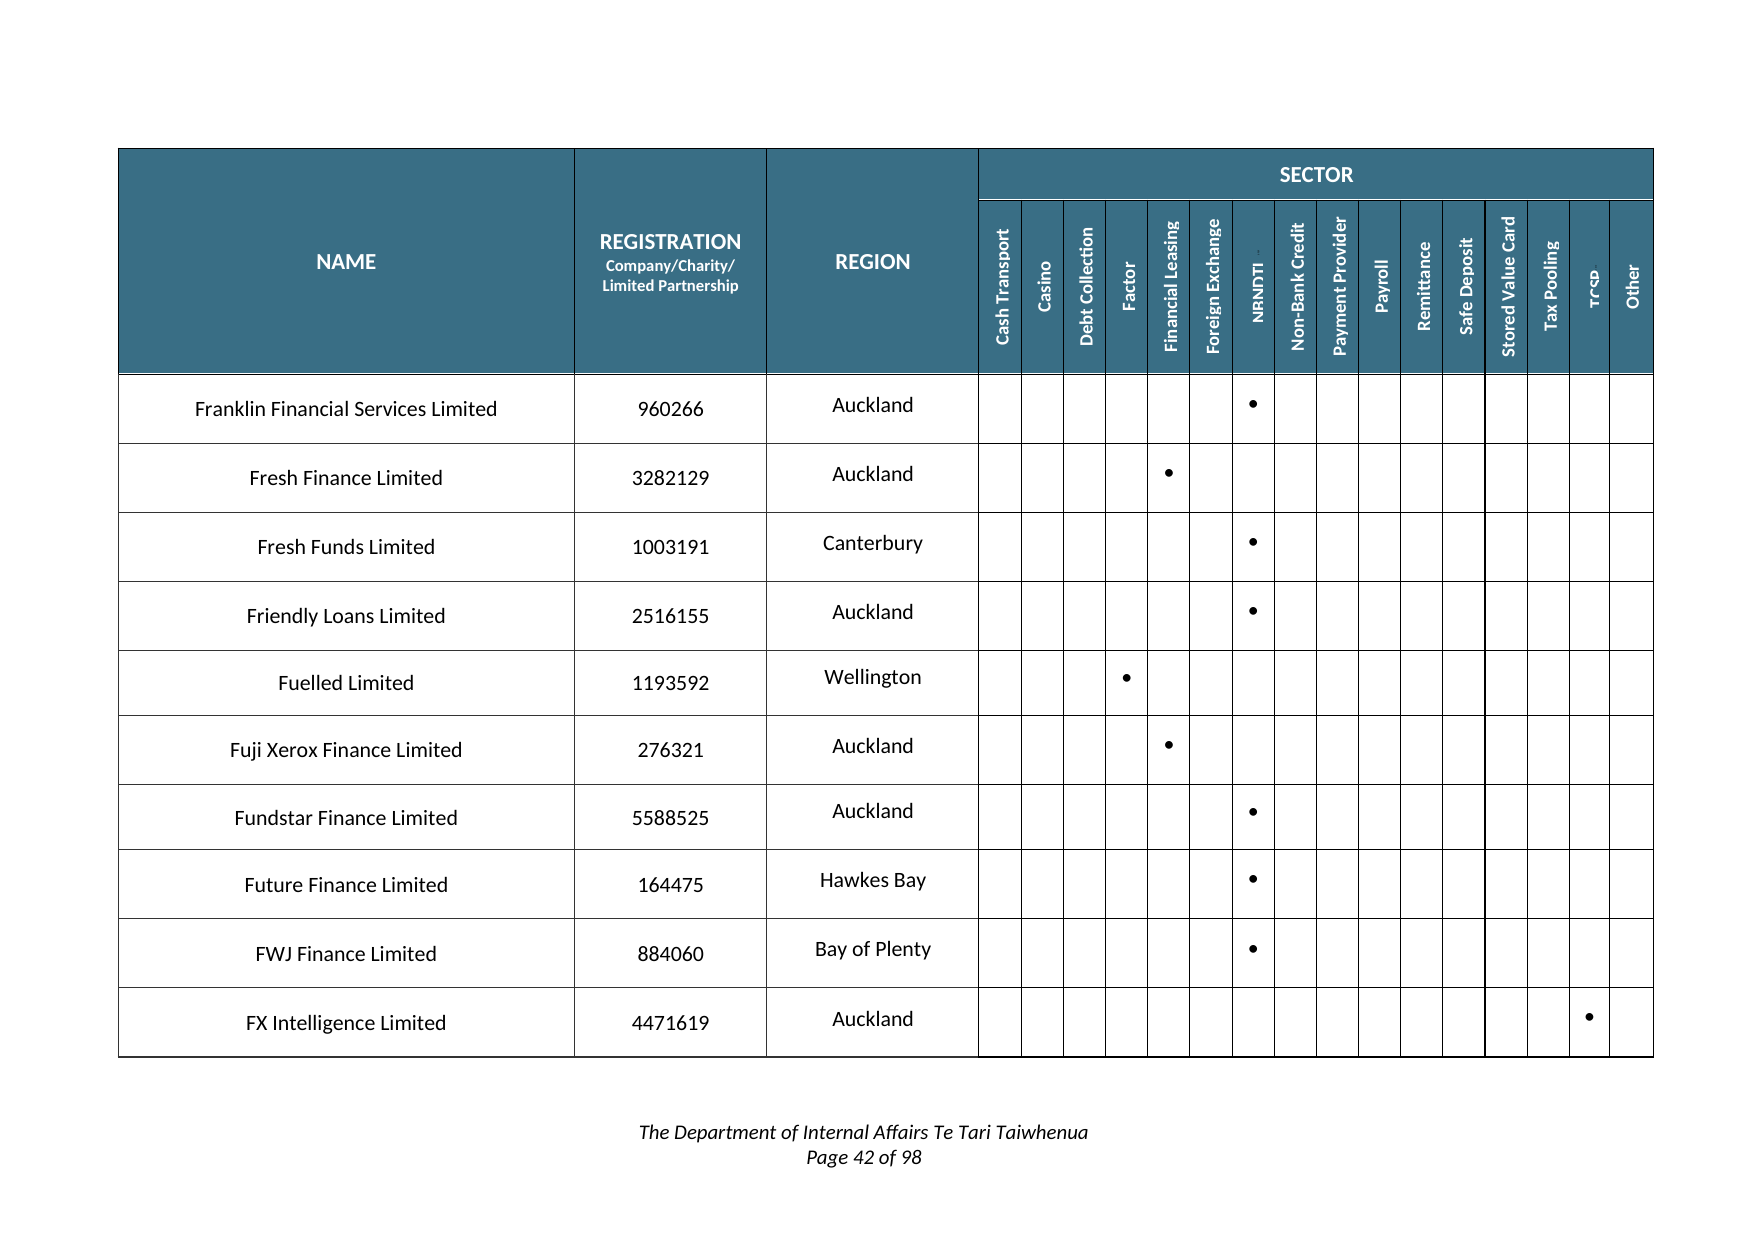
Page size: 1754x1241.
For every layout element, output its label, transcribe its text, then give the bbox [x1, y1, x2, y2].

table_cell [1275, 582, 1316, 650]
table_header REGISTRATION Company/Charity/ Limited Partnership [575, 149, 766, 373]
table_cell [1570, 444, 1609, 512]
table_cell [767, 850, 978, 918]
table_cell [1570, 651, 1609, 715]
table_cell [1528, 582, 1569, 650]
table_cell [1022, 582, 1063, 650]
table_cell Stored Value Card [1486, 201, 1527, 373]
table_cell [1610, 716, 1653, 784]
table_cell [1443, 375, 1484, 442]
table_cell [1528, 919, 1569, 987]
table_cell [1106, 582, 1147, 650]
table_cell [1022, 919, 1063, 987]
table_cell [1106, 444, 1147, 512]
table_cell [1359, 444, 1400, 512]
table_cell Financial Leasing [1148, 201, 1189, 373]
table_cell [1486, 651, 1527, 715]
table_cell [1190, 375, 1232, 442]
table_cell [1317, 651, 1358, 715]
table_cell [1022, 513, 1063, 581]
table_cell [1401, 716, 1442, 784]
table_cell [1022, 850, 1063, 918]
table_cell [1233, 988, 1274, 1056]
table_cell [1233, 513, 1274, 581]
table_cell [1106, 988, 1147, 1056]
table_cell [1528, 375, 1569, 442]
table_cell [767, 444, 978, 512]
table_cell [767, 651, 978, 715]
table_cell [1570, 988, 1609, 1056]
table_cell Safe Deposit [1443, 201, 1484, 373]
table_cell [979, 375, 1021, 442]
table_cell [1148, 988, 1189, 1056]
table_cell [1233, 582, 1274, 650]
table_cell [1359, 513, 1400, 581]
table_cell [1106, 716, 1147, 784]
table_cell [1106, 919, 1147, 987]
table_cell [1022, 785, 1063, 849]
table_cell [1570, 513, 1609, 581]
table_cell Factor [1106, 201, 1147, 373]
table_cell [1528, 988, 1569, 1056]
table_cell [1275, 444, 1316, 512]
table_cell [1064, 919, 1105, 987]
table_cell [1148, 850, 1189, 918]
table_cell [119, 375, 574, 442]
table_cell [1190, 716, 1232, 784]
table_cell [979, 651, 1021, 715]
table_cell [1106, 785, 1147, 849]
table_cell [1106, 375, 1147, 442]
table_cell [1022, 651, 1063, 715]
table_header NAME [119, 149, 574, 373]
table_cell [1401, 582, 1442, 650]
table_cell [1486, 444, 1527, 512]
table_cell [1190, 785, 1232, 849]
table_header REGION [767, 149, 978, 373]
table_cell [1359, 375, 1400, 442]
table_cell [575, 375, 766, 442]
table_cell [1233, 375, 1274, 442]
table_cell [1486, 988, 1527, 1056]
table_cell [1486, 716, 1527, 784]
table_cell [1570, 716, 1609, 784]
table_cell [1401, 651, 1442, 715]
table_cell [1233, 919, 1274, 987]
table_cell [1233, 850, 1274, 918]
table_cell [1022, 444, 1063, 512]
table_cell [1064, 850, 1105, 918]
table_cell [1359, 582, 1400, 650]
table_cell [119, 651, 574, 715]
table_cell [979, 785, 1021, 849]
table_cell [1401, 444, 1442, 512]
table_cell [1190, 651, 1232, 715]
table_cell NBNDTL 0F0F [1233, 201, 1274, 373]
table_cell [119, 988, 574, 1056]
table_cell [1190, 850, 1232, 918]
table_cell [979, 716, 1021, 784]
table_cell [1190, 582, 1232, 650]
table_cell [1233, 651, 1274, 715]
table_cell Payroll [1359, 201, 1400, 373]
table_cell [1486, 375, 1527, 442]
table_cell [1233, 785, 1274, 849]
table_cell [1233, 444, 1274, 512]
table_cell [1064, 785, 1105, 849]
table_cell Remittance [1401, 201, 1442, 373]
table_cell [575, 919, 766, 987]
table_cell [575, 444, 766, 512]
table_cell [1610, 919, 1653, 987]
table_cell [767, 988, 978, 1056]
table_cell Tax Pooling [1528, 201, 1569, 373]
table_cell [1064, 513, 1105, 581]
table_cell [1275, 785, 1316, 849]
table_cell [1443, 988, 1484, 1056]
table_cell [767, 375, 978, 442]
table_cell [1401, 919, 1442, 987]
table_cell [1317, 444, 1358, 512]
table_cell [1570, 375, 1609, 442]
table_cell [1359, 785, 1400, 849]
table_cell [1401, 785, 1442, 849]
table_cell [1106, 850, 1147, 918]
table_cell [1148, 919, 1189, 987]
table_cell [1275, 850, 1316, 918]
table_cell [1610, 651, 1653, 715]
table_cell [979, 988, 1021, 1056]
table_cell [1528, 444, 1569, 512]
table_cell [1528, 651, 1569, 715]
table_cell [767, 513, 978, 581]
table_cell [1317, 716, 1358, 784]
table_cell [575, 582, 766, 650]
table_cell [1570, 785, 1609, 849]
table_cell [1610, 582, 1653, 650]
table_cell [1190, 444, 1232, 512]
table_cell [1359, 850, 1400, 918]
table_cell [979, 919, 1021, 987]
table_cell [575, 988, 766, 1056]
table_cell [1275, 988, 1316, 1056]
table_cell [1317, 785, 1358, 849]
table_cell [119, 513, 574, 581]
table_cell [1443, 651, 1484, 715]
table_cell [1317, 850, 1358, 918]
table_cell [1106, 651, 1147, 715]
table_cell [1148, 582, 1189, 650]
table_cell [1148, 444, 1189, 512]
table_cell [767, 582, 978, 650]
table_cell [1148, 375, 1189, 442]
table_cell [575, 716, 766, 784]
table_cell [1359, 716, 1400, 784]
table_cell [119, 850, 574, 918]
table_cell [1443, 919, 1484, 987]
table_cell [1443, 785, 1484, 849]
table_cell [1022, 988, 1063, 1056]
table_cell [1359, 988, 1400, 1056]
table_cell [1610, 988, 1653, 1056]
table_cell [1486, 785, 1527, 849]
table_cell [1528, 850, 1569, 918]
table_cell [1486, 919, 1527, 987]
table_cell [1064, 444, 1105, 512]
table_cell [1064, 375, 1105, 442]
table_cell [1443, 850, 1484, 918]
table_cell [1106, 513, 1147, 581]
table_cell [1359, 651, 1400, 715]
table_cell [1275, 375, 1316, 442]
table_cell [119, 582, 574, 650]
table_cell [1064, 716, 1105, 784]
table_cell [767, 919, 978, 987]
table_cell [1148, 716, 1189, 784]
table_header SECTOR [979, 149, 1653, 199]
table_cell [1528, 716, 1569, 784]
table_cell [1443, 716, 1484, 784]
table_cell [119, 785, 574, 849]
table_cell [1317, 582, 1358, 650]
table_cell Casino [1022, 201, 1063, 373]
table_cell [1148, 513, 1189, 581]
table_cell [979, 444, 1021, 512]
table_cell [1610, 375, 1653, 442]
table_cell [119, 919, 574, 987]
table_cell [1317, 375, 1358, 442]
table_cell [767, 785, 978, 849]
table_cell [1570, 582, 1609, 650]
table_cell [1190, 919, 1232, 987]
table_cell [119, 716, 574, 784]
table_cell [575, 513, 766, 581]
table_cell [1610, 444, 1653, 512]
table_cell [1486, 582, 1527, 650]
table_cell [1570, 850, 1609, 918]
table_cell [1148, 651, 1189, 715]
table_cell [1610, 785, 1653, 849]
table_cell Debt Collection [1064, 201, 1105, 373]
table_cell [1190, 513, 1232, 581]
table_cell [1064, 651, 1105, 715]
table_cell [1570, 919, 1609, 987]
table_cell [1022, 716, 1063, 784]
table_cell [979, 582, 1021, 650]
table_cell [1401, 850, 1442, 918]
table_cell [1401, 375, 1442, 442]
table_cell Payment Provider [1317, 201, 1358, 373]
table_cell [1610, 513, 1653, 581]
table_cell TCSP1F1F [1570, 201, 1609, 373]
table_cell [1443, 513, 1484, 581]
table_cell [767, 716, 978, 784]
table_cell Foreign Exchange [1190, 201, 1232, 373]
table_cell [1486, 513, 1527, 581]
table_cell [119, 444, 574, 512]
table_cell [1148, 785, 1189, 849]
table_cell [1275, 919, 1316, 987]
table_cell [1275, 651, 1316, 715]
table_cell Non-Bank Credit Card [1275, 201, 1316, 373]
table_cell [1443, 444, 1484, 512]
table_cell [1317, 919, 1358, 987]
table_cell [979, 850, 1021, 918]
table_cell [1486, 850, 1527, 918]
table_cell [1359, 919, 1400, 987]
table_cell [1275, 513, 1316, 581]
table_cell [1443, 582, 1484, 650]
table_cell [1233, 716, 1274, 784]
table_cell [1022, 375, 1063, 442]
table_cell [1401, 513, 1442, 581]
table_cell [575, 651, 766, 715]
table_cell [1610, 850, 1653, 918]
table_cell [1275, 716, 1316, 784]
table_cell Other [1610, 201, 1653, 373]
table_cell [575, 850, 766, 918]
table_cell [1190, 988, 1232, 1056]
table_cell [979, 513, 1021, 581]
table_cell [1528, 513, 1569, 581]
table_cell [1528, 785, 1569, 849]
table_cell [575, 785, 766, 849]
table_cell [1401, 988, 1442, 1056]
table_cell Cash Transport [979, 201, 1021, 373]
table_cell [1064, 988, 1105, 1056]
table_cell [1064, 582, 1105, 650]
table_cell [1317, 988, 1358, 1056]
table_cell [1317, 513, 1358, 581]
